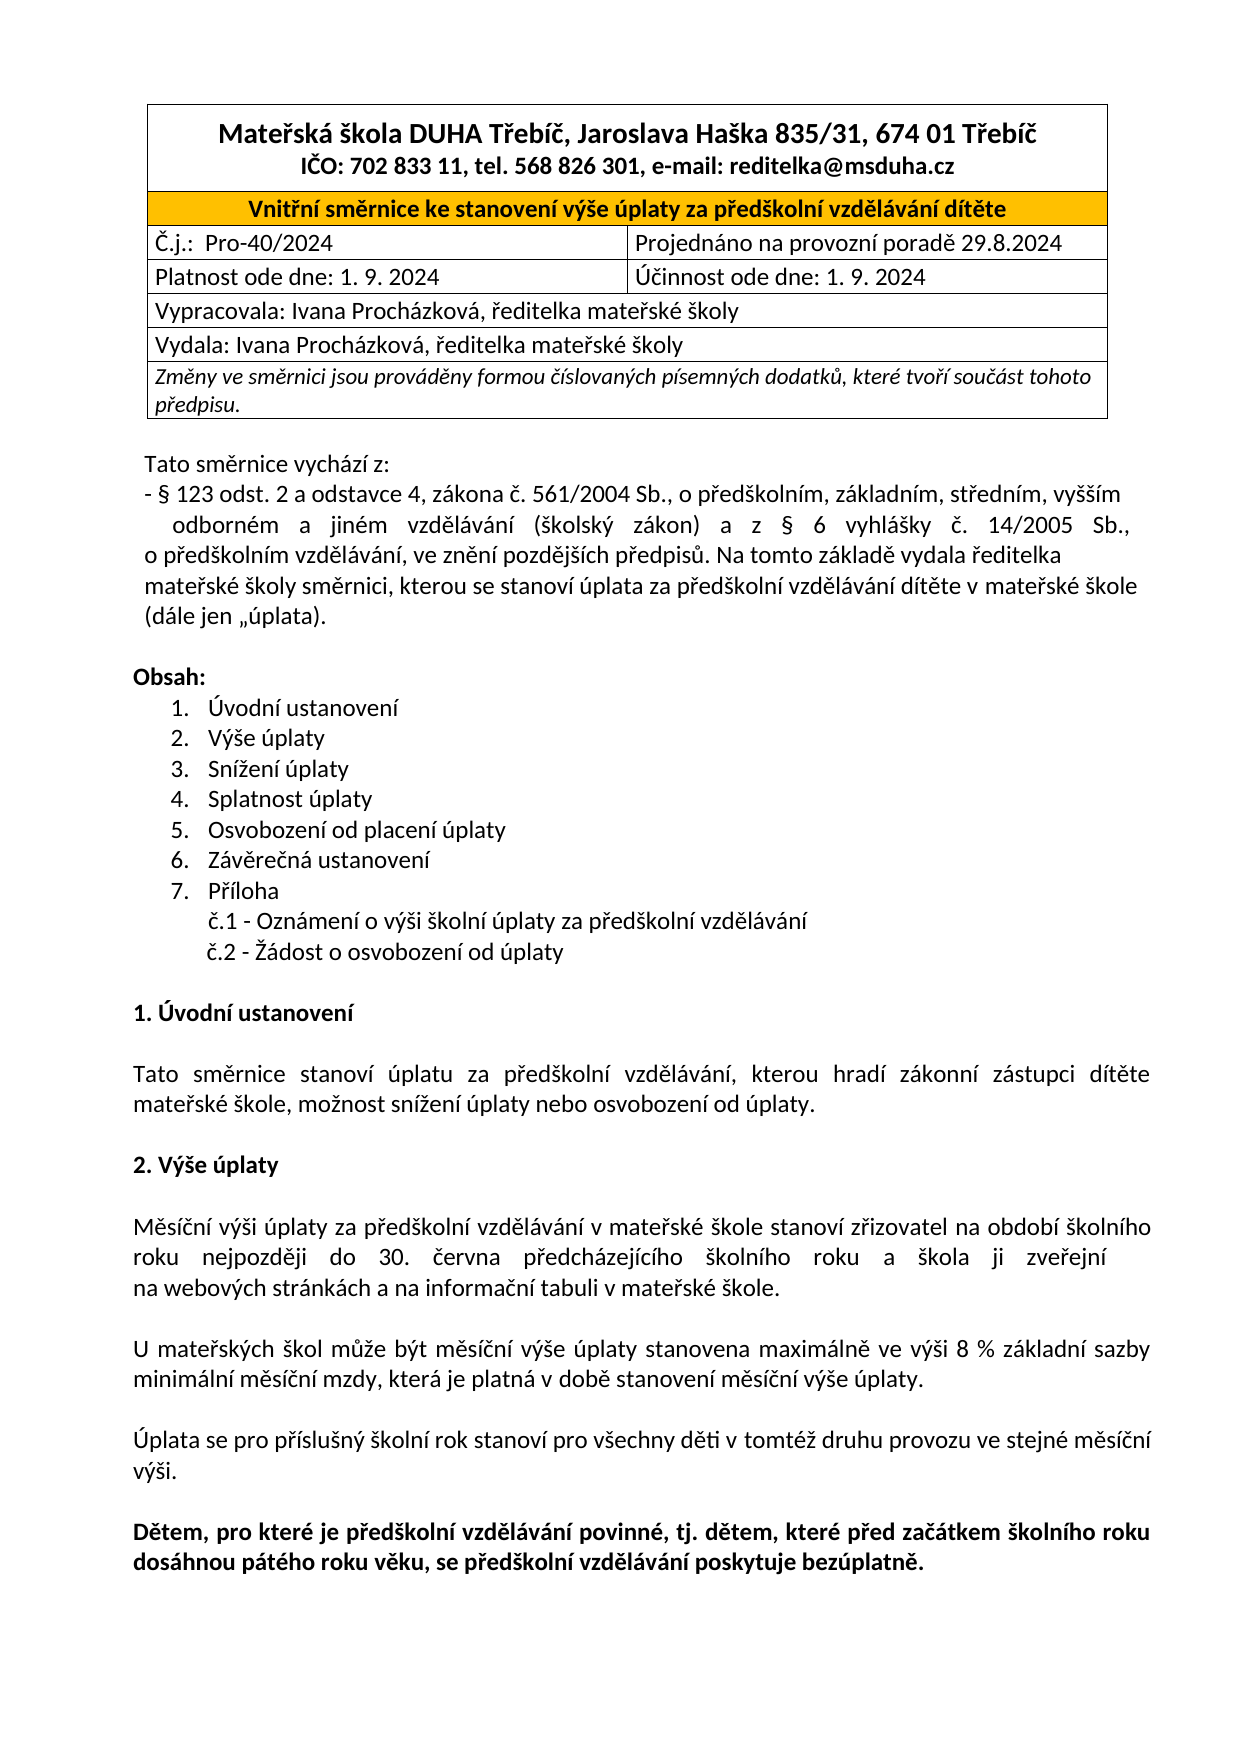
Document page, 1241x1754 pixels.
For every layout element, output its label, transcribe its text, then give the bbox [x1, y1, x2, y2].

text Dětem, pro které je předškolní vzdělávání povinné, tj. dětem, které před začátkem školního roku dosáhnou pátého roku věku, se předškolní vzdělávání poskytuje bezúplatně. [133, 1516, 1152, 1577]
list Snížení úplaty [170, 753, 1152, 783]
table_cell Platnost ode dne: 1. 9. 2024 [148, 260, 627, 293]
text Obsah: [133, 661, 1152, 692]
table_cell Účinnost ode dne: 1. 9. 2024 [628, 260, 1107, 293]
list Závěrečná ustanovení [170, 844, 1152, 875]
list Výše úplaty [170, 722, 1152, 753]
table_cell Vydala: Ivana Procházková, ředitelka mateřské školy [148, 328, 1107, 361]
text 2. Výše úplaty [133, 1150, 1152, 1180]
list Osvobození od placení úplaty [170, 814, 1152, 844]
list Splatnost úplaty [170, 783, 1152, 814]
text 1. Úvodní ustanovení [133, 997, 1152, 1028]
table_cell Změny ve směrnici jsou prováděny formou číslovaných písemných dodatků, které tvoří součást tohoto předpisu. [148, 362, 1107, 418]
list č.1 - Oznámení o výši školní úplaty za předškolní vzdělávání [208, 906, 1152, 936]
text Tato směrnice vychází z: [133, 448, 1152, 478]
table_cell Projednáno na provozní poradě 29.8.2024 [628, 226, 1107, 259]
text odborném a jiném vzdělávání (školský zákon) a z § 6 vyhlášky č. 14/2005 Sb., o předškolním vzdělávání, ve znění pozdějších předpisů. Na tomto základě vydala ředitelka [133, 509, 1152, 570]
text U mateřských škol může být měsíční výše úplaty stanovena maximálně ve výši 8 % základní sazby minimální měsíční mzdy, která je platná v době stanovení měsíční výše úplaty. [133, 1333, 1152, 1394]
text č.2 - Žádost o osvobození od úplaty [133, 936, 1152, 967]
text mateřské školy směrnici, kterou se stanoví úplata za předškolní vzdělávání dítěte v mateřské škole [133, 570, 1152, 600]
table_cell Č.j.: Pro-40/2024 [148, 226, 627, 259]
text Tato směrnice stanoví úplatu za předškolní vzdělávání, kterou hradí zákonní zástupci dítěte mateřské škole, možnost snížení úplaty nebo osvobození od úplaty. [133, 1058, 1152, 1119]
text Měsíční výši úplaty za předškolní vzdělávání v mateřské škole stanoví zřizovatel na období školního roku nejpozději do 30. června předcházejícího školního roku a škola ji zveřejní na webových stránkách a na informační tabuli v mateřské škole. [133, 1211, 1152, 1302]
table_cell Vnitřní směrnice ke stanovení výše úplaty za předškolní vzdělávání dítěte [148, 192, 1107, 225]
list Příloha [170, 875, 1152, 906]
list Úvodní ustanovení [170, 692, 1152, 722]
table_cell Vypracovala: Ivana Procházková, ředitelka mateřské školy [148, 294, 1107, 327]
text Úplata se pro příslušný školní rok stanoví pro všechny děti v tomtéž druhu provozu ve stejné měsíční výši. [133, 1424, 1152, 1485]
table_header Mateřská škola DUHA Třebíč, Jaroslava Haška 835/31, 674 01 Třebíč IČO: 702 833 11, tel. 568 826 301, e-mail: reditelka@msduha.cz [148, 105, 1107, 191]
text - § 123 odst. 2 a odstavce 4, zákona č. 561/2004 Sb., o předškolním, základním, středním, vyšším [133, 478, 1152, 509]
text (dále jen „úplata). [133, 600, 1152, 631]
